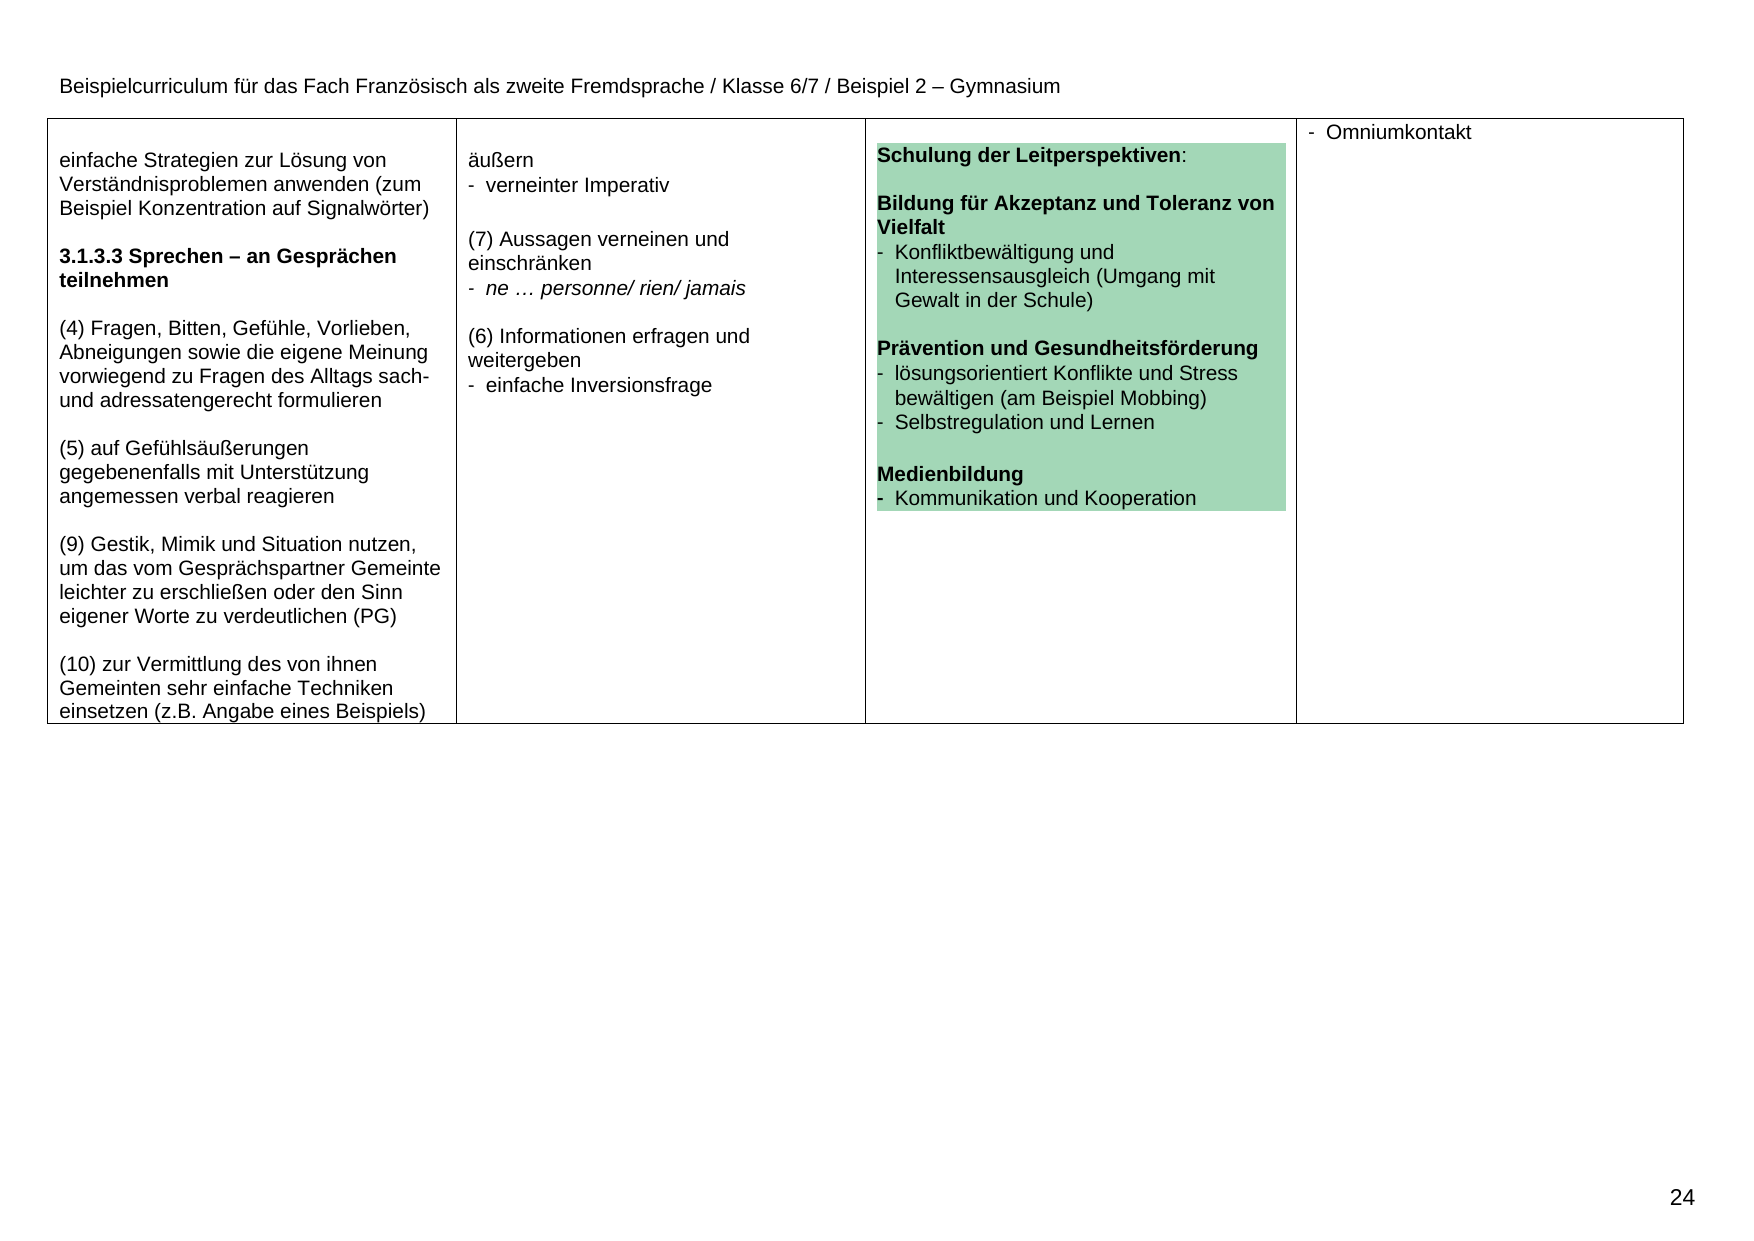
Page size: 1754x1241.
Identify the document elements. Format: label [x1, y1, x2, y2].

table_cell [457, 119, 865, 723]
table_cell [48, 119, 456, 723]
